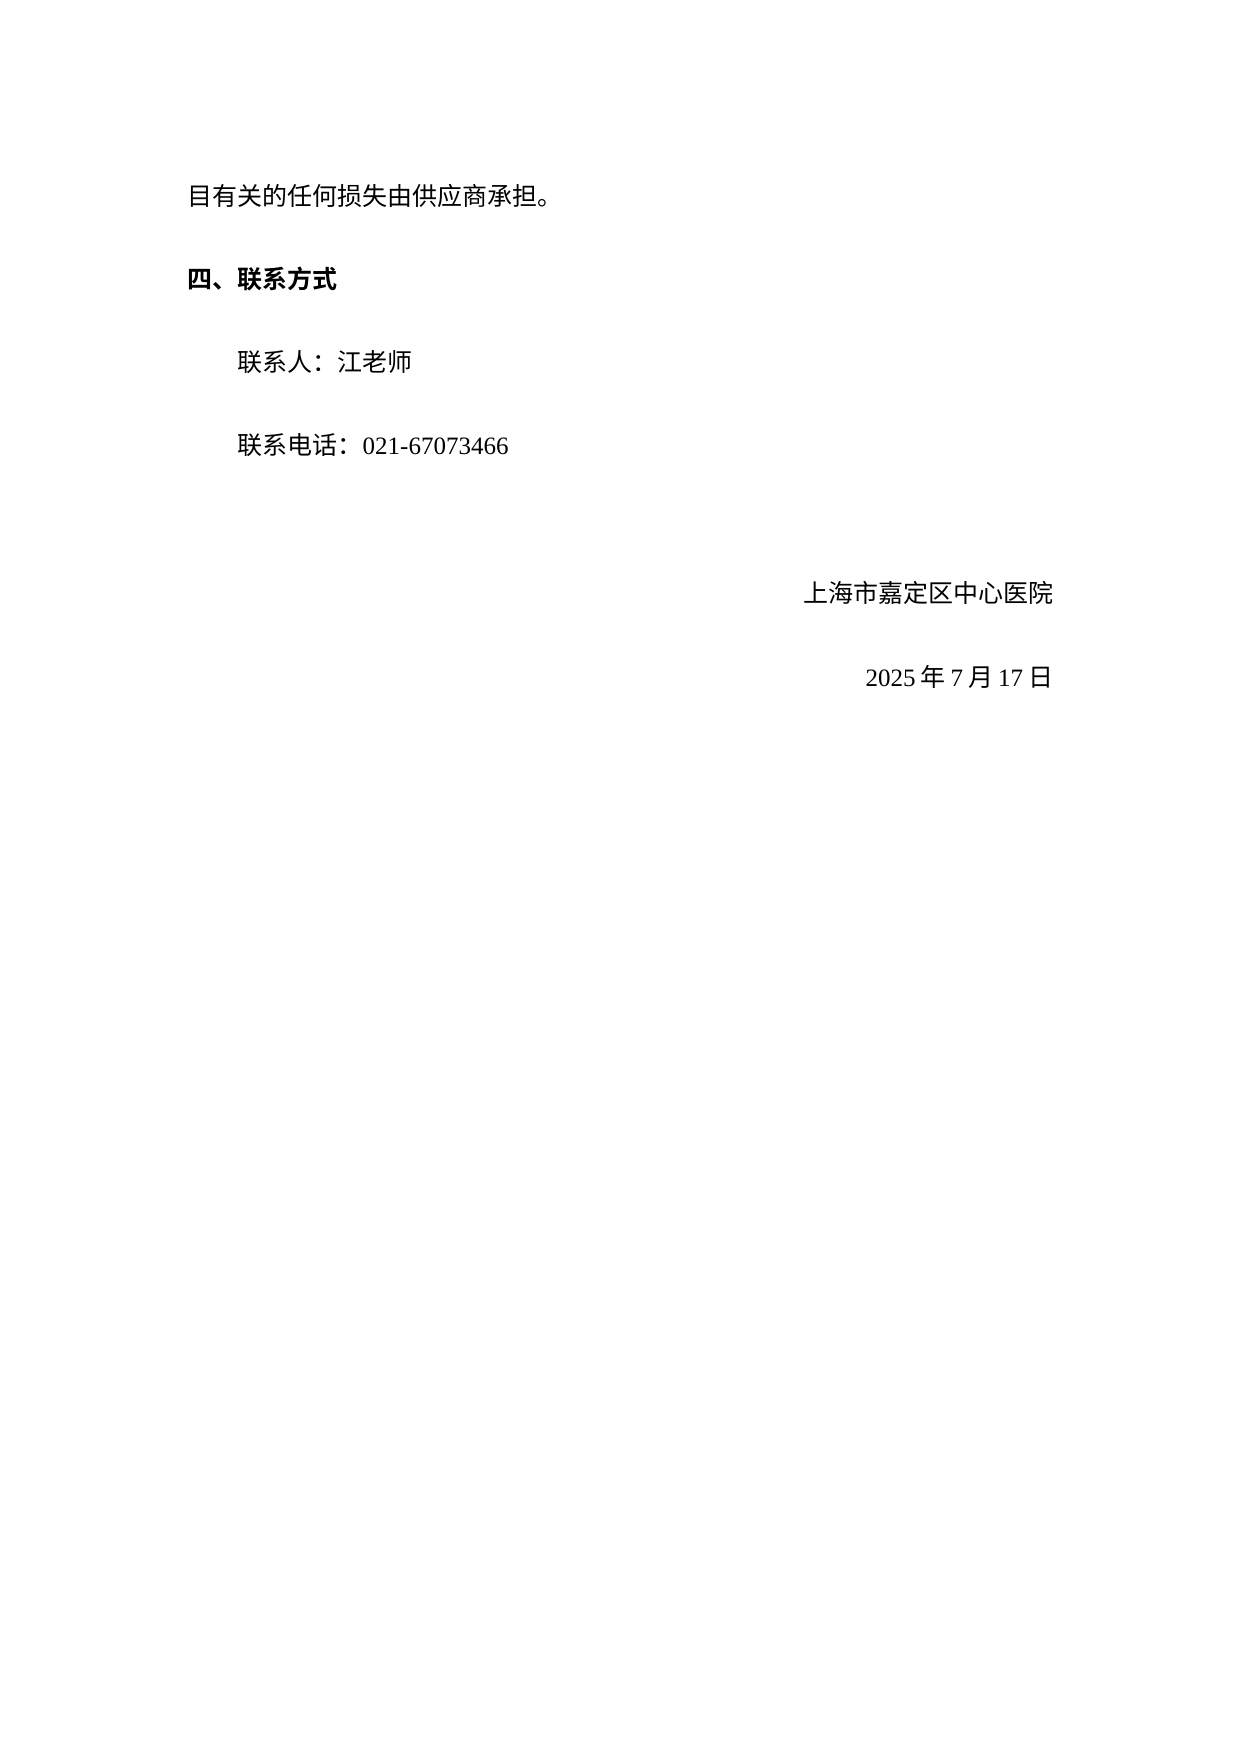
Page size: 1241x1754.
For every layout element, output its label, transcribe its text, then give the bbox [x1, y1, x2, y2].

text 联系人：江老师 [187, 328, 1053, 393]
text 四、联系方式 [187, 245, 1053, 310]
text 联系电话：021-67073466 [187, 411, 1053, 476]
text 2025年7月17日 [187, 643, 1053, 708]
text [187, 162, 1053, 227]
text 上海市嘉定区中心医院 [187, 559, 1053, 624]
